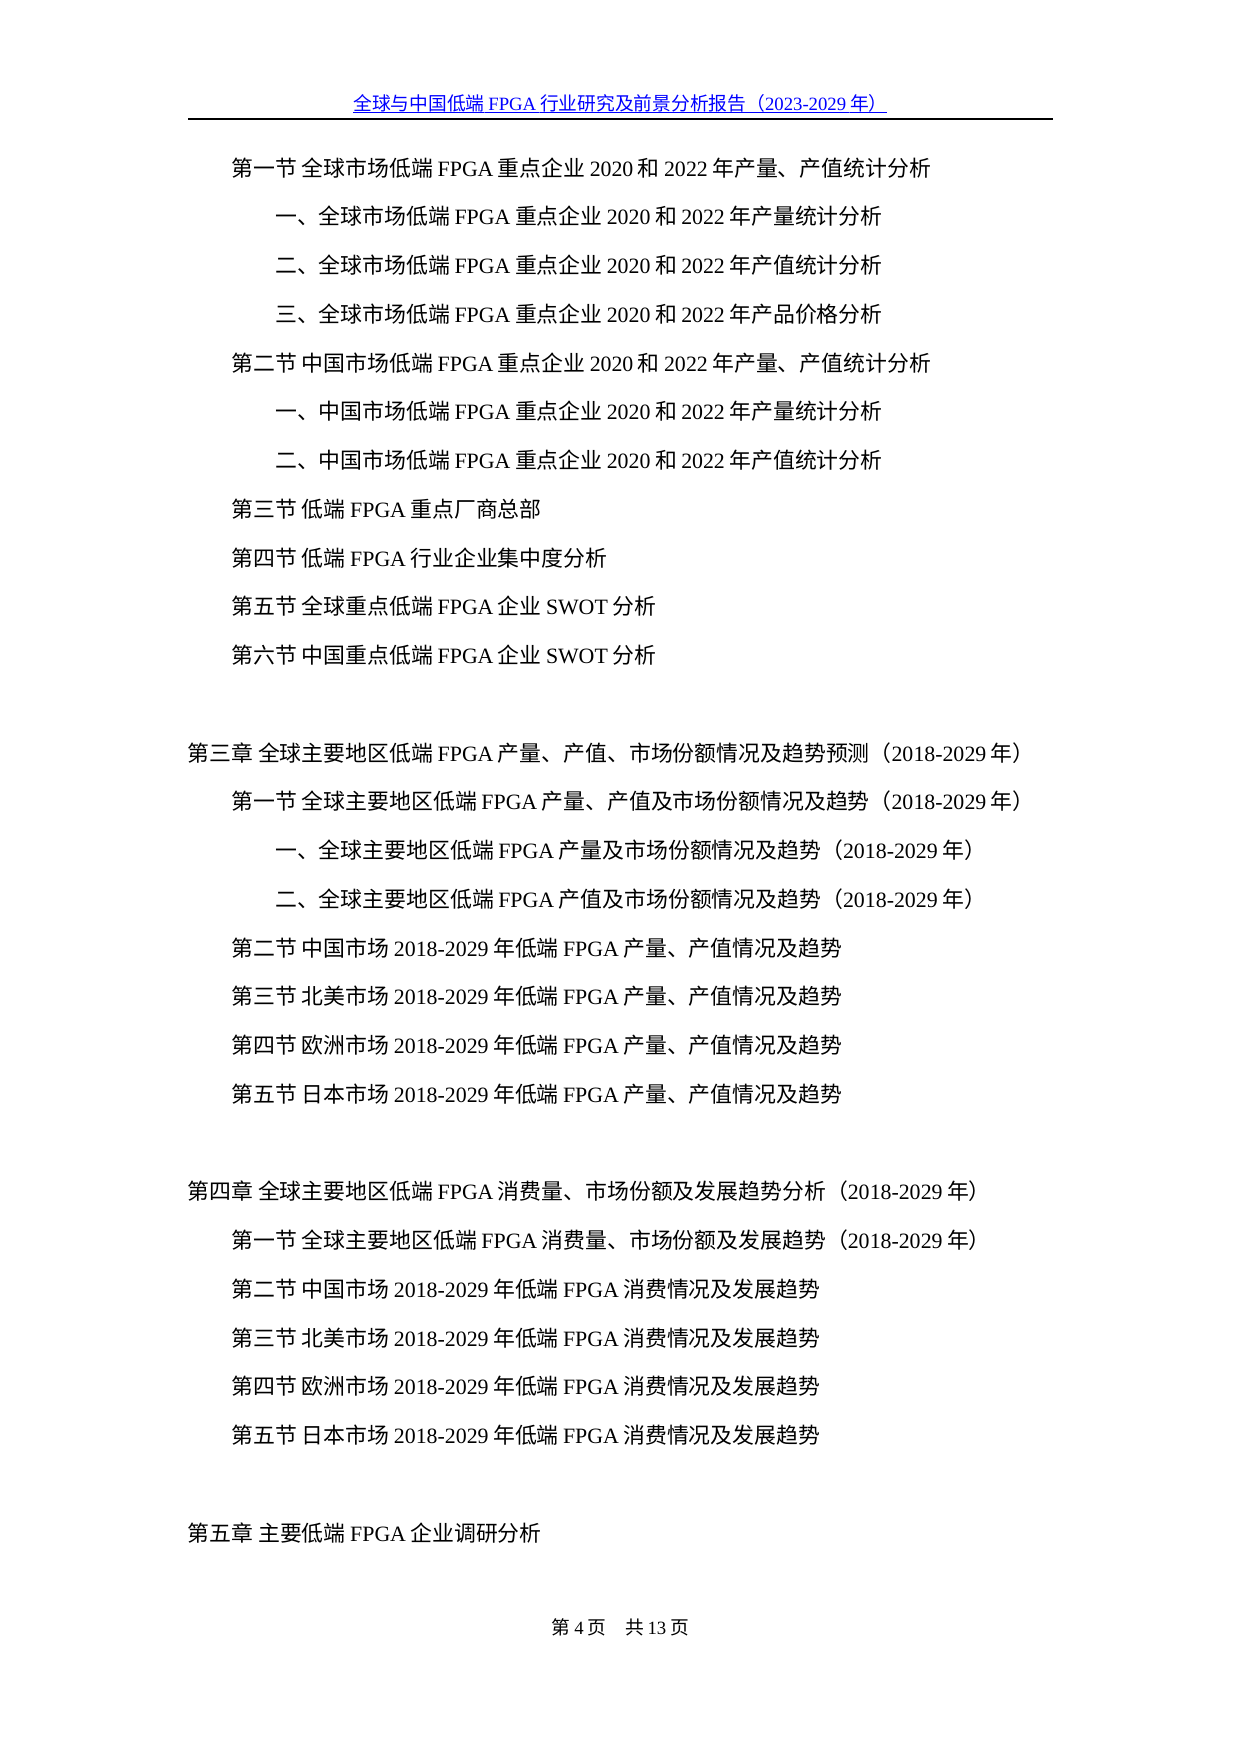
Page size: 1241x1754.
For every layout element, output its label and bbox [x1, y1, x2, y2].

text [187, 150, 1053, 1548]
